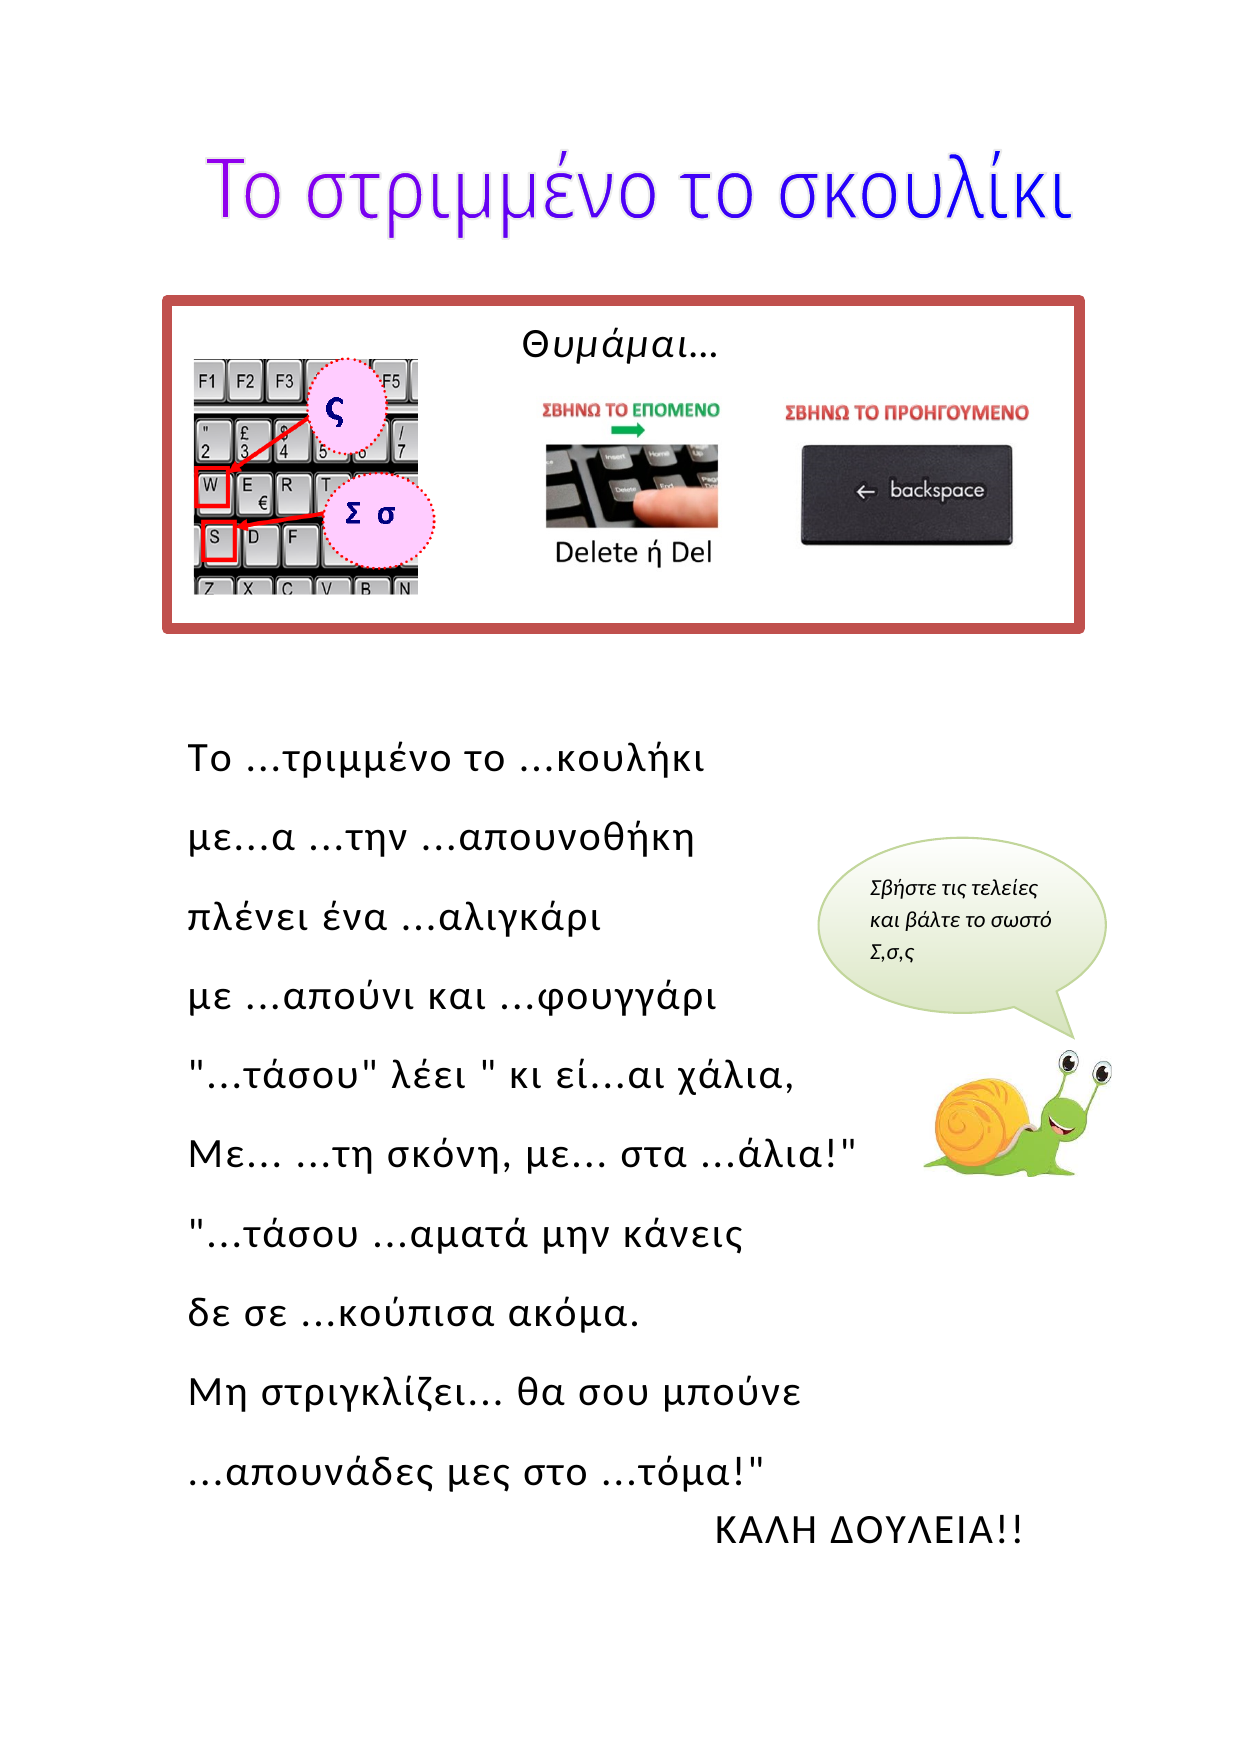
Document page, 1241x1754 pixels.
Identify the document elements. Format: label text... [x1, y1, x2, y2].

picture [193, 350, 439, 595]
text με ...απούνι και ...φουγγάρι [187, 969, 1034, 1020]
text Μη στριγκλίζει... θα σου μπούνε [187, 1365, 1053, 1416]
text Με... ...τη σκόνη, με... στα ...άλια!" [187, 1127, 1053, 1178]
text με...α ...την ...απουνοθήκη [187, 810, 1053, 861]
text "...τάσου ...αματά μην κάνεις [187, 1207, 1053, 1257]
text Το ...τριμμένο το ...κουλήκι [187, 731, 1053, 782]
picture [536, 396, 738, 589]
text δε σε ...κούπισα ακόμα. [187, 1286, 1053, 1337]
text ...απουνάδες μες στο ...τόμα!" ΚΑΛΗ ΔΟΥΛΕΙΑ!! [187, 1444, 1053, 1554]
text "...τάσου" λέει " κι εί...αι χάλια, [187, 1048, 1053, 1099]
text πλένει ένα ...αλιγκάρι [187, 889, 829, 940]
picture [923, 1050, 1112, 1177]
text Θυμάμαι… [187, 317, 1053, 368]
picture [782, 397, 1034, 549]
